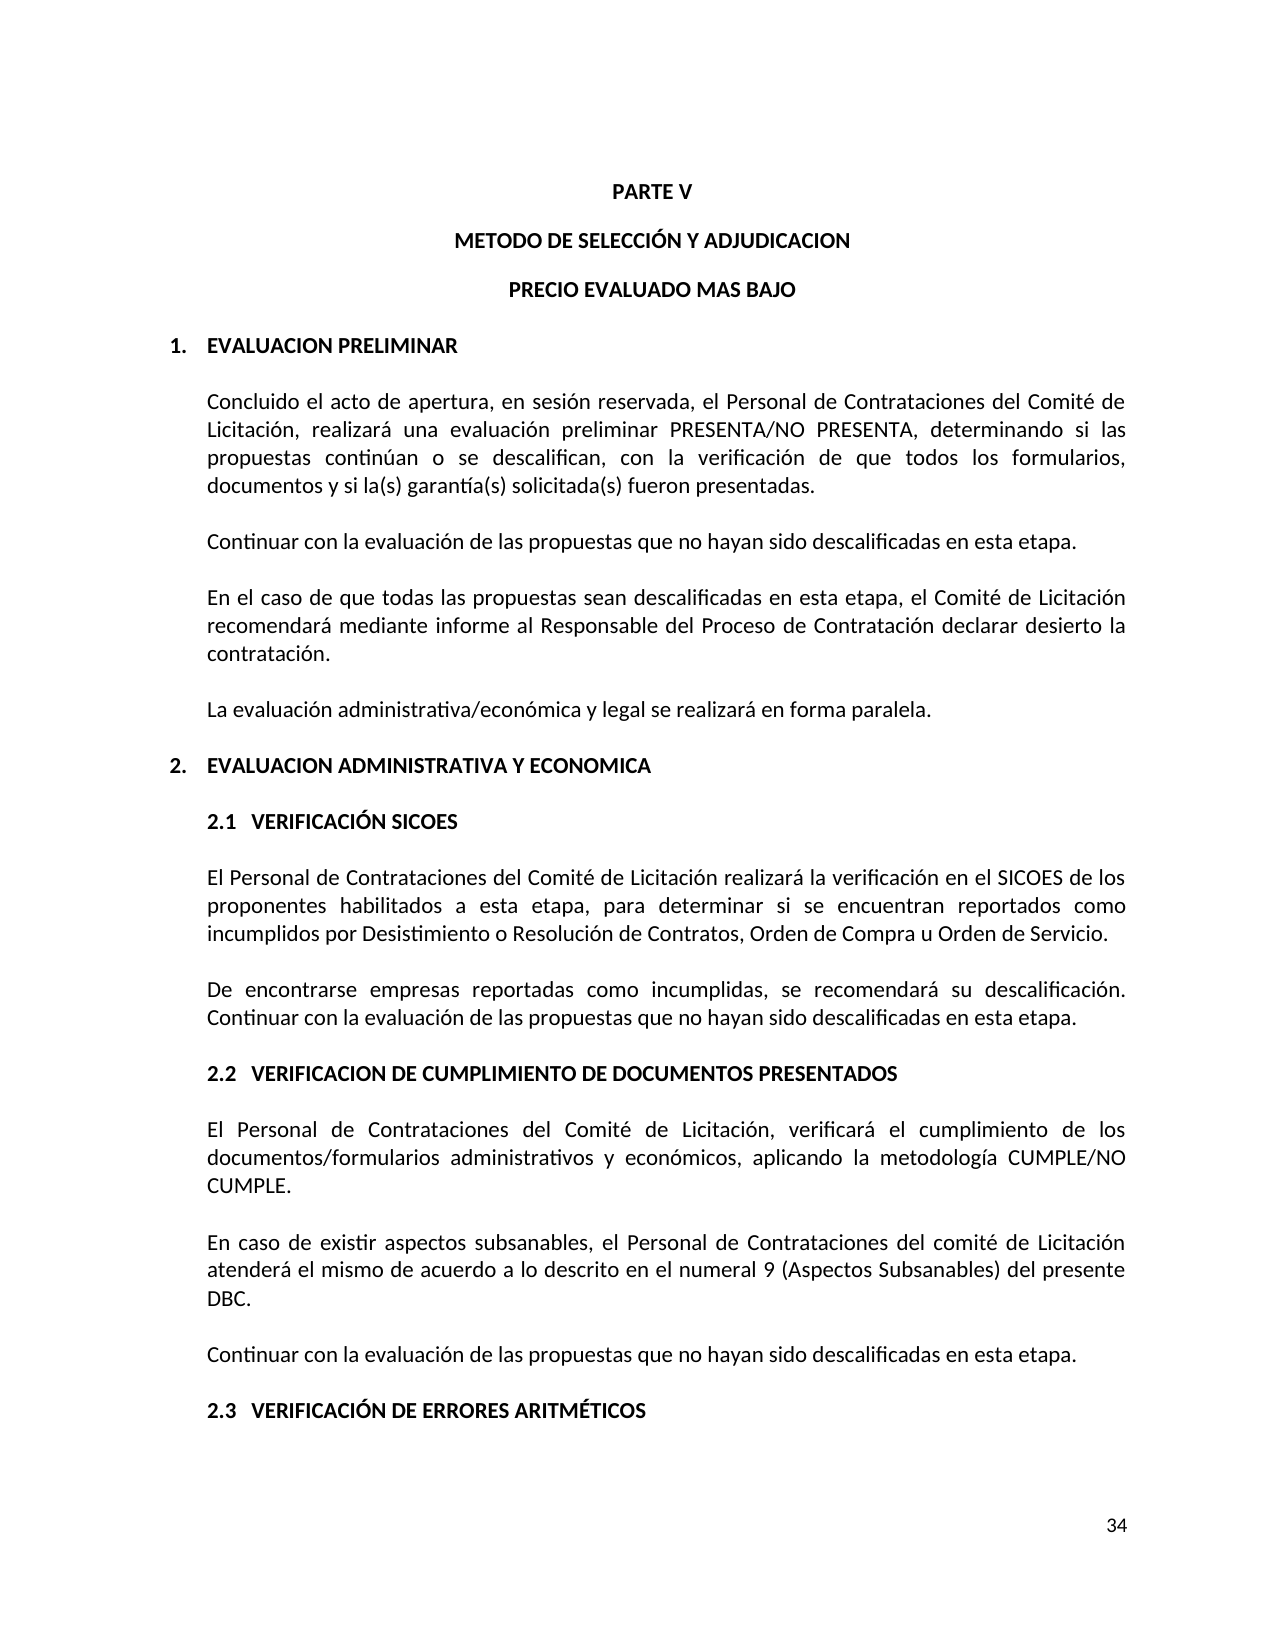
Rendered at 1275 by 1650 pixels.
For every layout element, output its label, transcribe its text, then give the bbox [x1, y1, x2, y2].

text La evaluación administrativa/económica y legal se realizará en forma paralela. [177, 695, 1127, 723]
list EVALUACION PRELIMINAR [169, 331, 1127, 359]
text METODO DE SELECCIÓN Y ADJUDICACION [177, 226, 1127, 254]
list VERIFICACION DE CUMPLIMIENTO DE DOCUMENTOS PRESENTADOS [207, 1059, 1127, 1087]
text PARTE V [177, 177, 1127, 205]
text Continuar con la evaluación de las propuestas que no hayan sido descalificadas en esta etapa. [207, 1340, 1127, 1368]
text El Personal de Contrataciones del Comité de Licitación realizará la verificación en el SICOES de los proponentes habilitados a esta etapa, para determinar si se encuentran reportados como incumplidos por Desistimiento o Resolución de Contratos, Orden de Compra u Orden de Servicio. [207, 863, 1127, 947]
list VERIFICACIÓN SICOES [207, 807, 1127, 835]
text El Personal de Contrataciones del Comité de Licitación, verificará el cumplimiento de los documentos/formularios administrativos y económicos, aplicando la metodología CUMPLE/NO CUMPLE. [207, 1116, 1127, 1199]
text De encontrarse empresas reportadas como incumplidas, se recomendará su descalificación. Continuar con la evaluación de las propuestas que no hayan sido descalificadas en esta etapa. [207, 975, 1127, 1031]
text En el caso de que todas las propuestas sean descalificadas en esta etapa, el Comité de Licitación recomendará mediante informe al Responsable del Proceso de Contratación declarar desierto la contratación. [207, 583, 1127, 667]
text PRECIO EVALUADO MAS BAJO [177, 275, 1127, 303]
text En caso de existir aspectos subsanables, el Personal de Contrataciones del comité de Licitación atenderá el mismo de acuerdo a lo descrito en el numeral 9 (Aspectos Subsanables) del presente DBC. [207, 1228, 1127, 1312]
list VERIFICACIÓN DE ERRORES ARITMÉTICOS [207, 1396, 1127, 1424]
list EVALUACION ADMINISTRATIVA Y ECONOMICA [169, 751, 1127, 779]
text Concluido el acto de apertura, en sesión reservada, el Personal de Contrataciones del Comité de Licitación, realizará una evaluación preliminar PRESENTA/NO PRESENTA, determinando si las propuestas continúan o se descalifican, con la verificación de que todos los formularios, documentos y si la(s) garantía(s) solicitada(s) fueron presentadas. [207, 387, 1127, 499]
text Continuar con la evaluación de las propuestas que no hayan sido descalificadas en esta etapa. [207, 527, 1127, 555]
